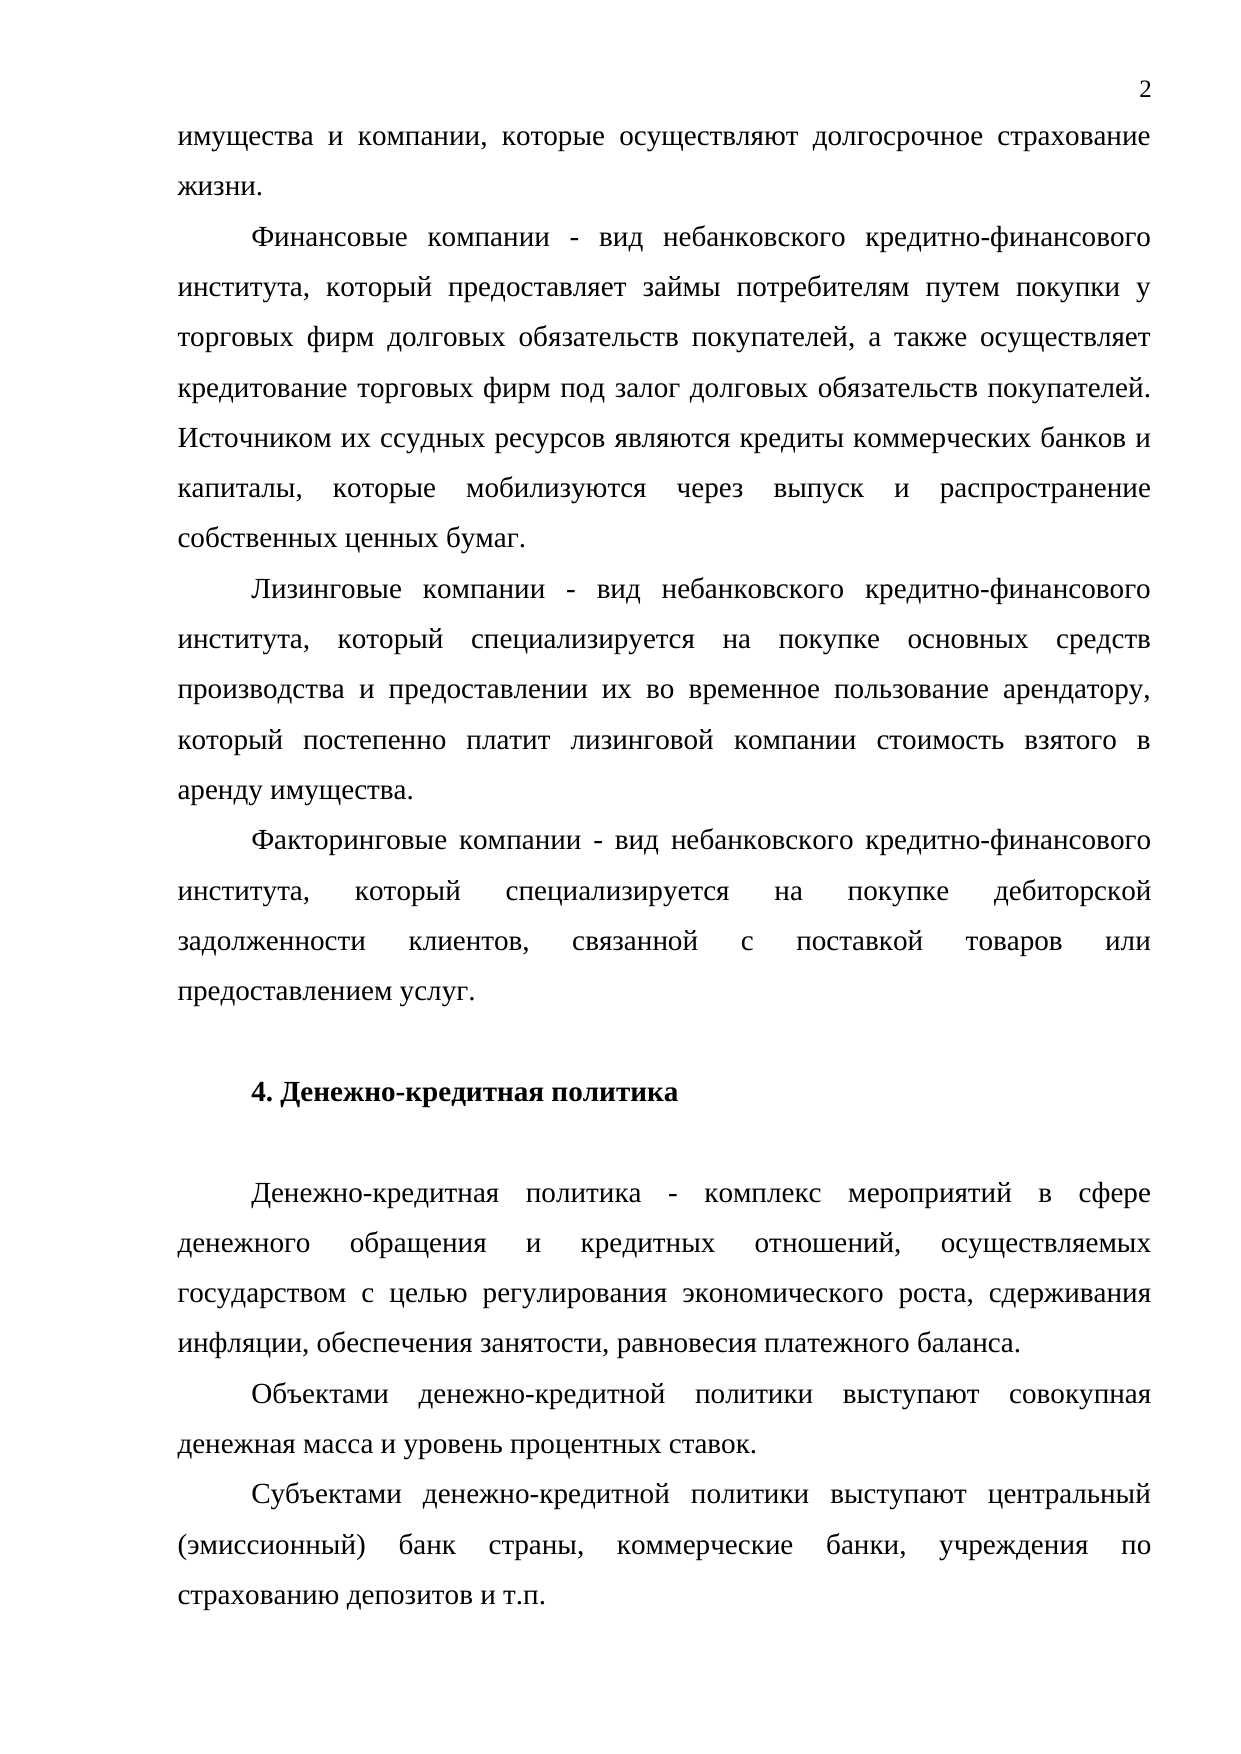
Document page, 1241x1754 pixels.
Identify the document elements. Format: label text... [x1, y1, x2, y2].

text Денежно-кредитная политика - комплекс мероприятий в сфере денежного обращения и кредитных отношений, осуществляемых государством с целью регулирования экономического роста, сдерживания инфляции, обеспечения занятости, равновесия платежного баланса. [177, 1175, 1152, 1359]
text Субъектами денежно-кредитной политики выступают центральный (эмиссионный) банк страны, коммерческие банки, учреждения по страхованию депозитов и т.п. [177, 1477, 1152, 1611]
text Финансовые компании - вид небанковского кредитно-финансового института, который предоставляет займы потребителям путем покупки у торговых фирм долговых обязательств покупателей, а также осуществляет кредитование торговых фирм под залог долговых обязательств покупателей. Источником их ссудных ресурсов являются кредиты коммерческих банков и капиталы, которые мобилизуются через выпуск и распространение собственных ценных бумаг. [177, 219, 1152, 554]
text Факторинговые компании - вид небанковского кредитно-финансового института, который специализируется на покупке дебиторской задолженности клиентов, связанной с поставкой товаров или предоставлением услуг. [177, 822, 1152, 1007]
text Лизинговые компании - вид небанковского кредитно-финансового института, который специализируется на покупке основных средств производства и предоставлении их во временное пользование арендатору, который постепенно платит лизинговой компании стоимость взятого в аренду имущества. [177, 571, 1152, 806]
text Объектами денежно-кредитной политики выступают совокупная денежная масса и уровень процентных ставок. [177, 1376, 1152, 1460]
text 4. Денежно-кредитная политика [177, 1074, 1152, 1108]
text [177, 118, 1152, 202]
